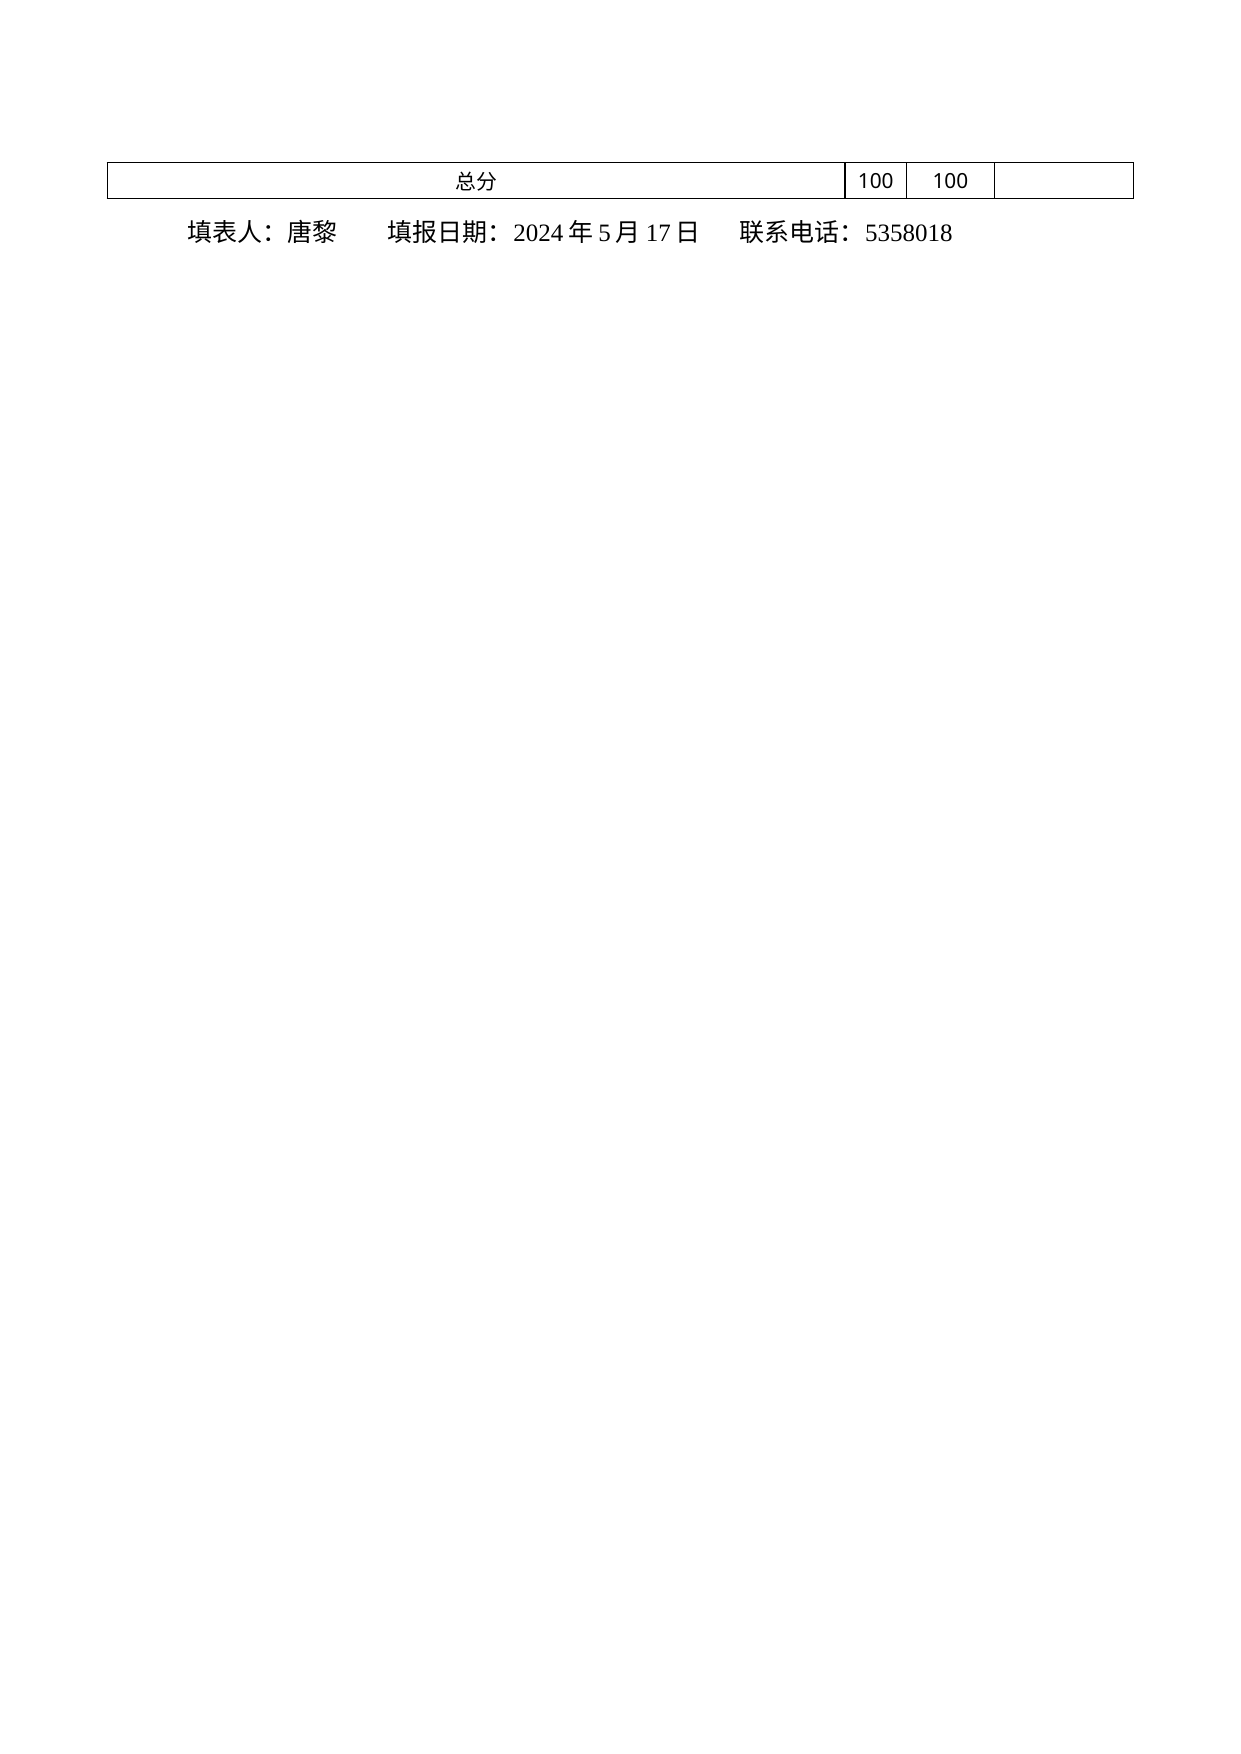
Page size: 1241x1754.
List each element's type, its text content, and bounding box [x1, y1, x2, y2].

table_cell [995, 163, 1133, 197]
table_cell 100 [907, 163, 994, 197]
table_cell 总分 [108, 163, 844, 197]
table_cell 100 [846, 163, 906, 197]
text 填表人：唐黎 填报日期：2024年5月17日 联系电话：5358018 [187, 199, 1053, 263]
